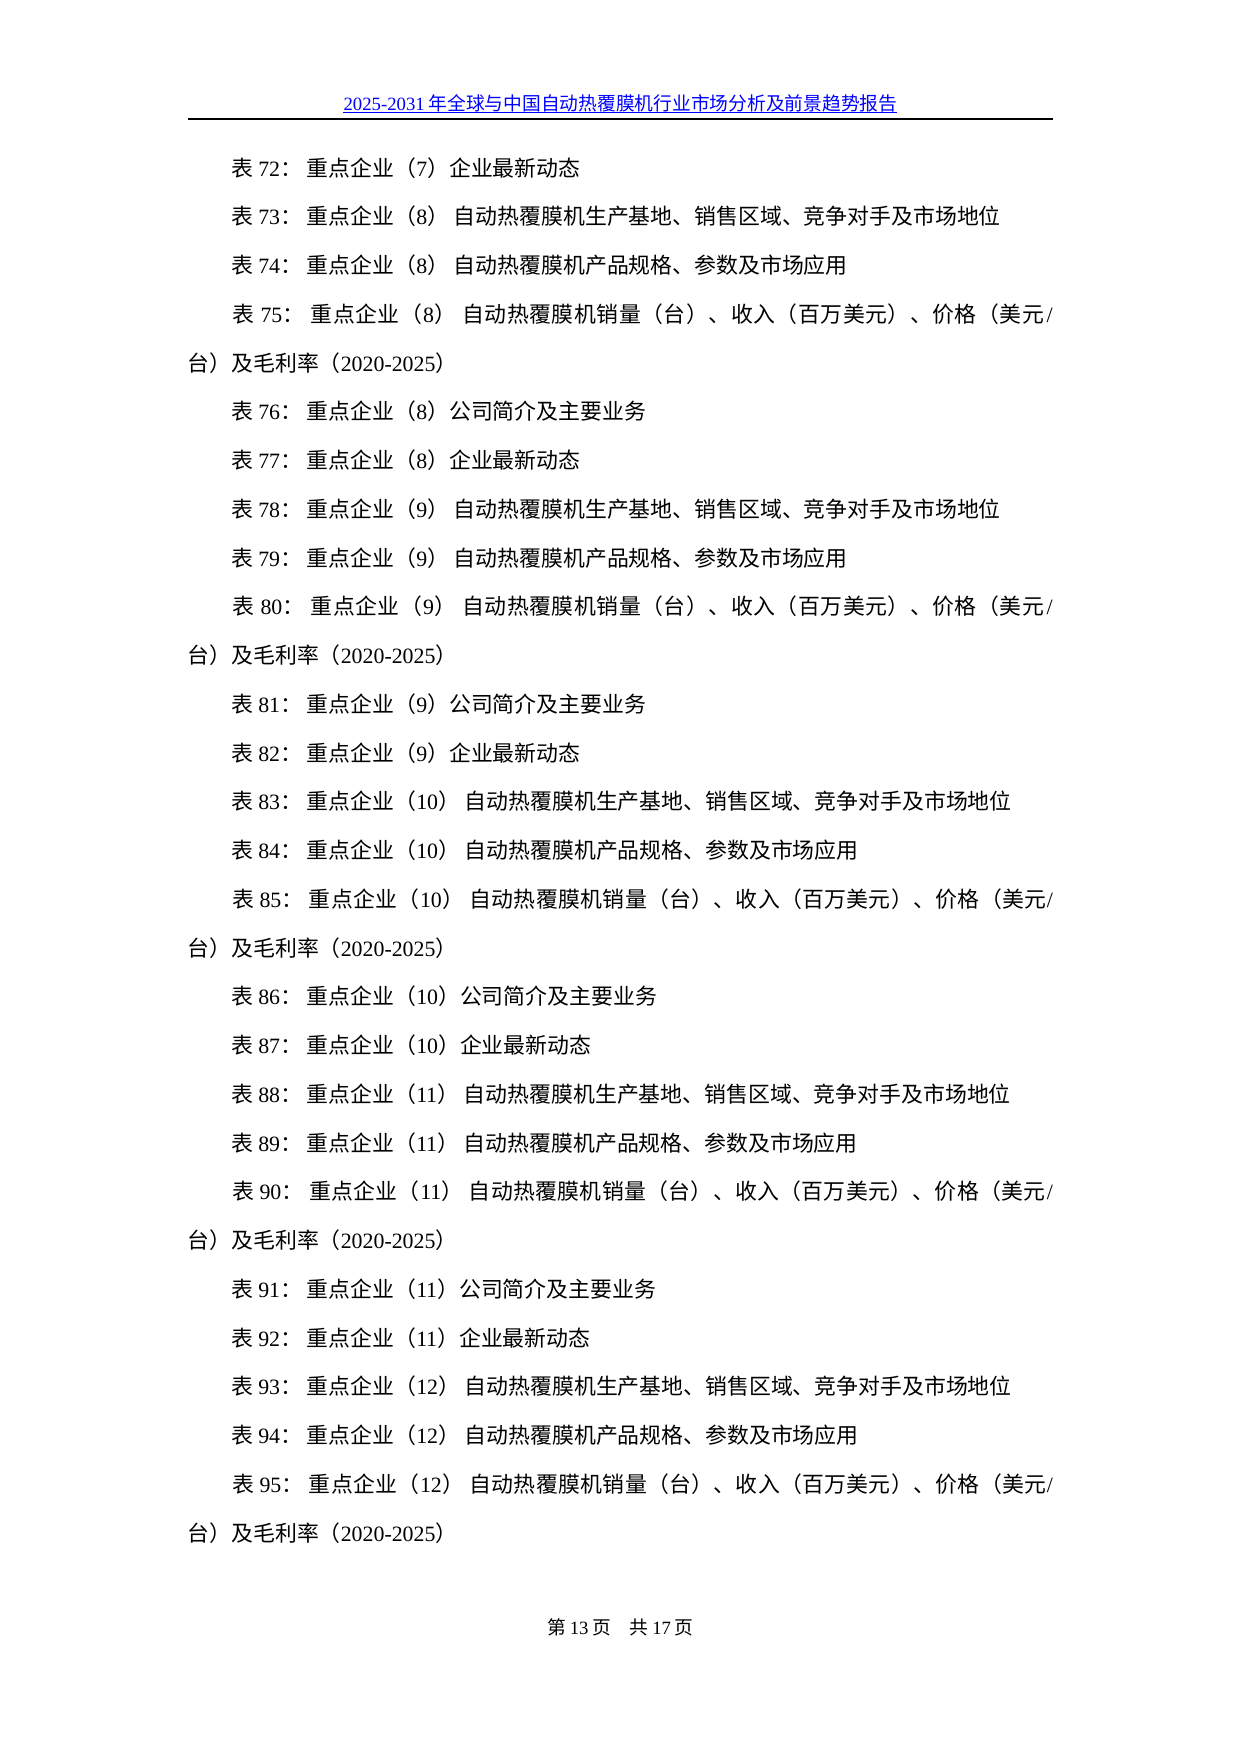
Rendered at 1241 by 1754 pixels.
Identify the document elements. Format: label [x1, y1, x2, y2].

text [187, 150, 1053, 1548]
